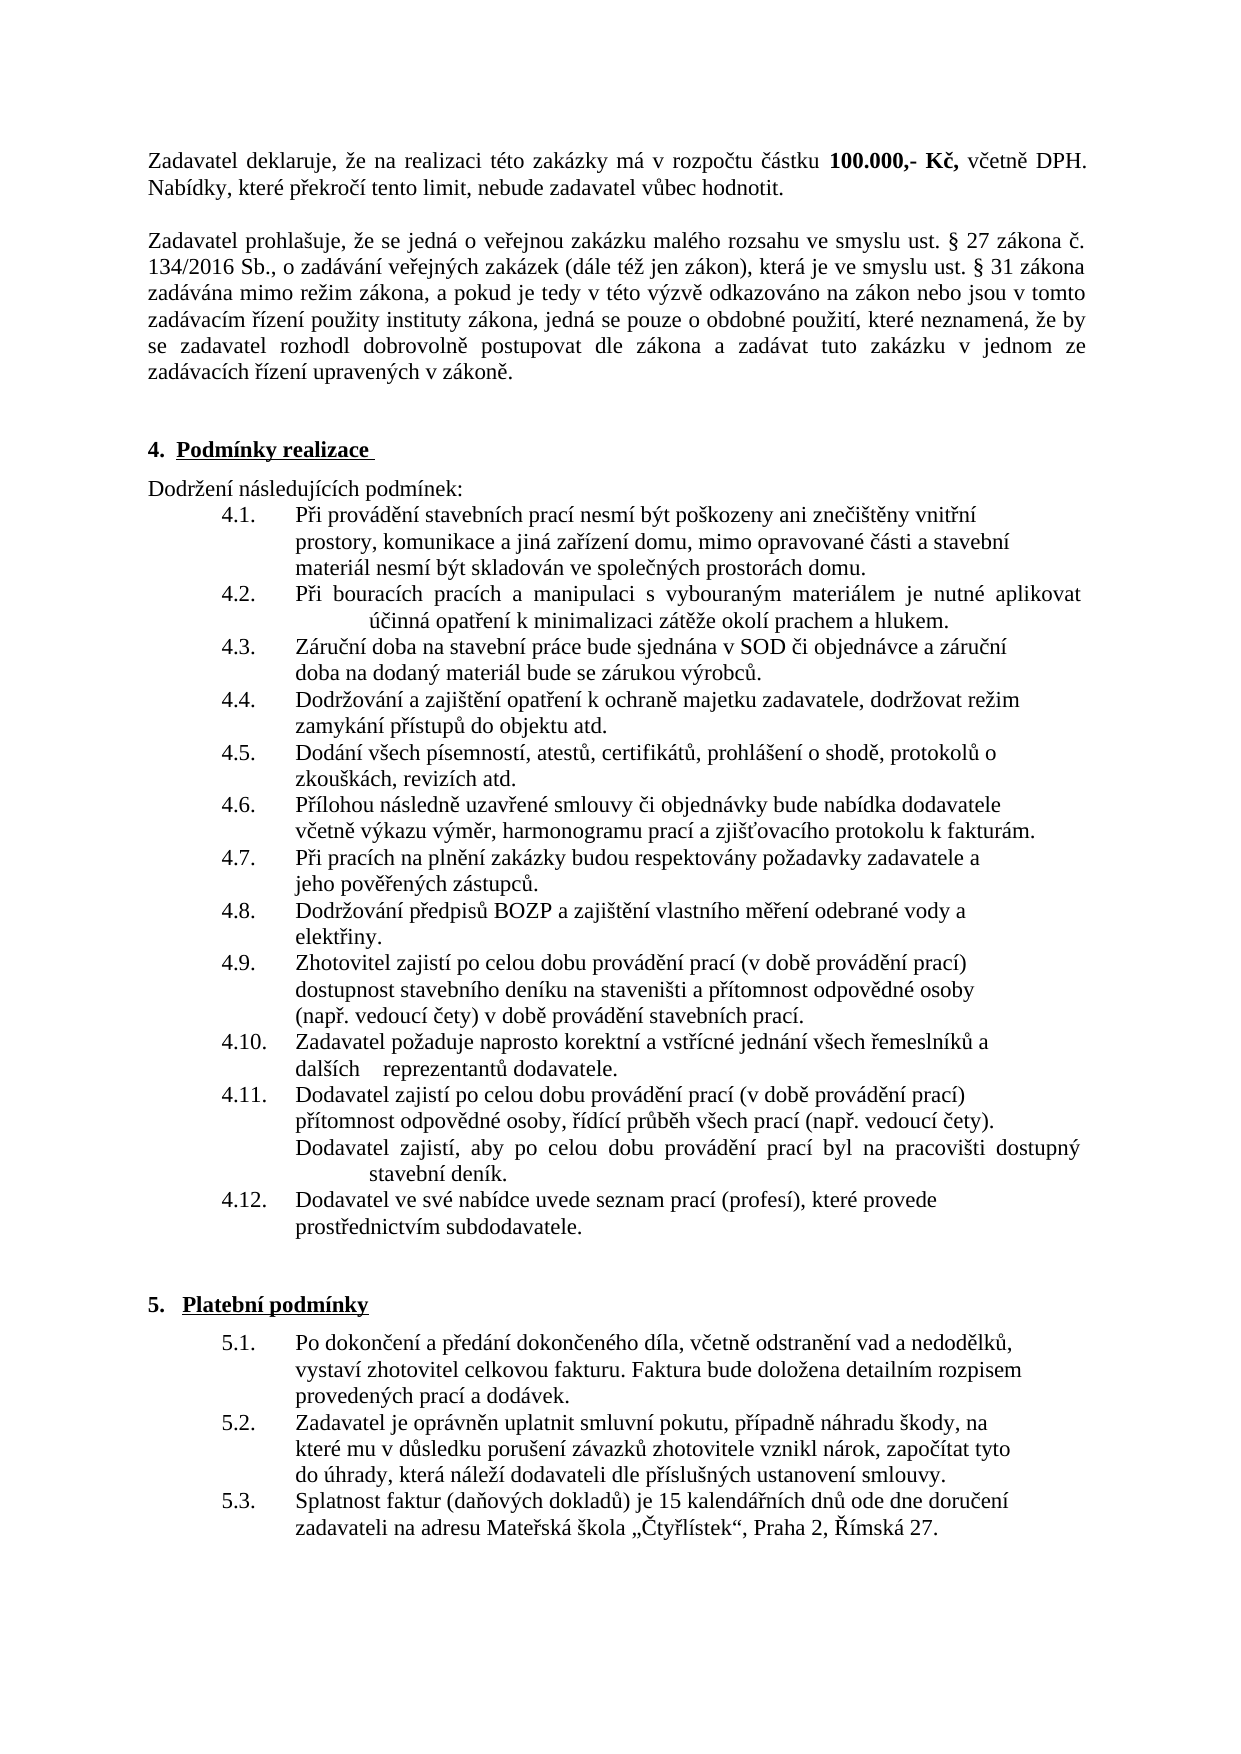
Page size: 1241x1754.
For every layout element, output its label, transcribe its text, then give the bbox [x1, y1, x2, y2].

text 5.2. Zadavatel je oprávněn uplatnit smluvní pokutu, případně náhradu škody, na které mu v důsledku porušení závazků zhotovitele vznikl nárok, započítat tyto do úhrady, která náleží dodavateli dle příslušných ustanovení smlouvy. [148, 1408, 1093, 1488]
text 4.11. Dodavatel zajistí po celou dobu provádění prací (v době provádění prací) přítomnost odpovědné osoby, řídící průběh všech prací (např. vedoucí čety). Dodavatel zajistí, aby po celou dobu provádění prací byl na pracovišti dostupný stavební deník. [148, 1081, 1093, 1187]
text 4.10. Zadavatel požaduje naprosto korektní a vstřícné jednání všech řemeslníků a dalších reprezentantů dodavatele. [148, 1028, 1093, 1081]
text Dodržení následujících podmínek: [148, 475, 1093, 501]
text 4.5. Dodání všech písemností, atestů, certifikátů, prohlášení o shodě, protokolů o zkouškách, revizích atd. [148, 738, 1093, 791]
text 4.4. Dodržování a zajištění opatření k ochraně majetku zadavatele, dodržovat režim zamykání přístupů do objektu atd. [148, 686, 1093, 738]
text 4.3. Záruční doba na stavební práce bude sjednána v SOD či objednávce a záruční doba na dodaný materiál bude se zárukou výrobců. [148, 633, 1093, 686]
text Zadavatel deklaruje, že na realizaci této zakázky má v rozpočtu částku 100.000,- Kč, včetně DPH. Nabídky, které překročí tento limit, nebude zadavatel vůbec hodnotit. [148, 148, 1087, 200]
text 5.3. Splatnost faktur (daňových dokladů) je 15 kalendářních dnů ode dne doručení zadavateli na adresu Mateřská škola „Čtyřlístek“, Praha 2, Římská 27. [148, 1488, 1093, 1540]
text 4.2. Při bouracích pracích a manipulaci s vybouraným materiálem je nutné aplikovat účinná opatření k minimalizaci zátěže okolí prachem a hlukem. [148, 580, 1093, 633]
text 4.7. Při pracích na plnění zakázky budou respektovány požadavky zadavatele a jeho pověřených zástupců. [148, 844, 1093, 897]
text 4.12. Dodavatel ve své nabídce uvede seznam prací (profesí), které provede prostřednictvím subdodavatele. [148, 1187, 1093, 1239]
text 5.1. Po dokončení a předání dokončeného díla, včetně odstranění vad a nedodělků, vystaví zhotovitel celkovou fakturu. Faktura bude doložena detailním rozpisem provedených prací a dodávek. [148, 1329, 1093, 1408]
subtitle 5. Platební podmínky [148, 1291, 1093, 1317]
text 4.8. Dodržování předpisů BOZP a zajištění vlastního měření odebrané vody a elektřiny. [148, 897, 1093, 949]
text Zadavatel prohlašuje, že se jedná o veřejnou zakázku malého rozsahu ve smyslu ust. § 27 zákona č. 134/2016 Sb., o zadávání veřejných zakázek (dále též jen zákon), která je ve smyslu ust. § 31 zákona zadávána mimo režim zákona, a pokud je tedy v této výzvě odkazováno na zákon nebo jsou v tomto zadávacím řízení použity instituty zákona, jedná se pouze o obdobné použití, které neznamená, že by se zadavatel rozhodl dobrovolně postupovat dle zákona a zadávat tuto zakázku v jednom ze zadávacích řízení upravených v zákoně. [148, 227, 1087, 385]
text 4.6. Přílohou následně uzavřené smlouvy či objednávky bude nabídka dodavatele včetně výkazu výměr, harmonogramu prací a zjišťovacího protokolu k fakturám. [148, 791, 1093, 844]
subtitle 4. Podmínky realizace [148, 436, 1093, 462]
text 4.1. Při provádění stavebních prací nesmí být poškozeny ani znečištěny vnitřní prostory, komunikace a jiná zařízení domu, mimo opravované části a stavební materiál nesmí být skladován ve společných prostorách domu. [148, 501, 1093, 580]
text 4.9. Zhotovitel zajistí po celou dobu provádění prací (v době provádění prací) dostupnost stavebního deníku na staveništi a přítomnost odpovědné osoby (např. vedoucí čety) v době provádění stavebních prací. [148, 949, 1093, 1028]
